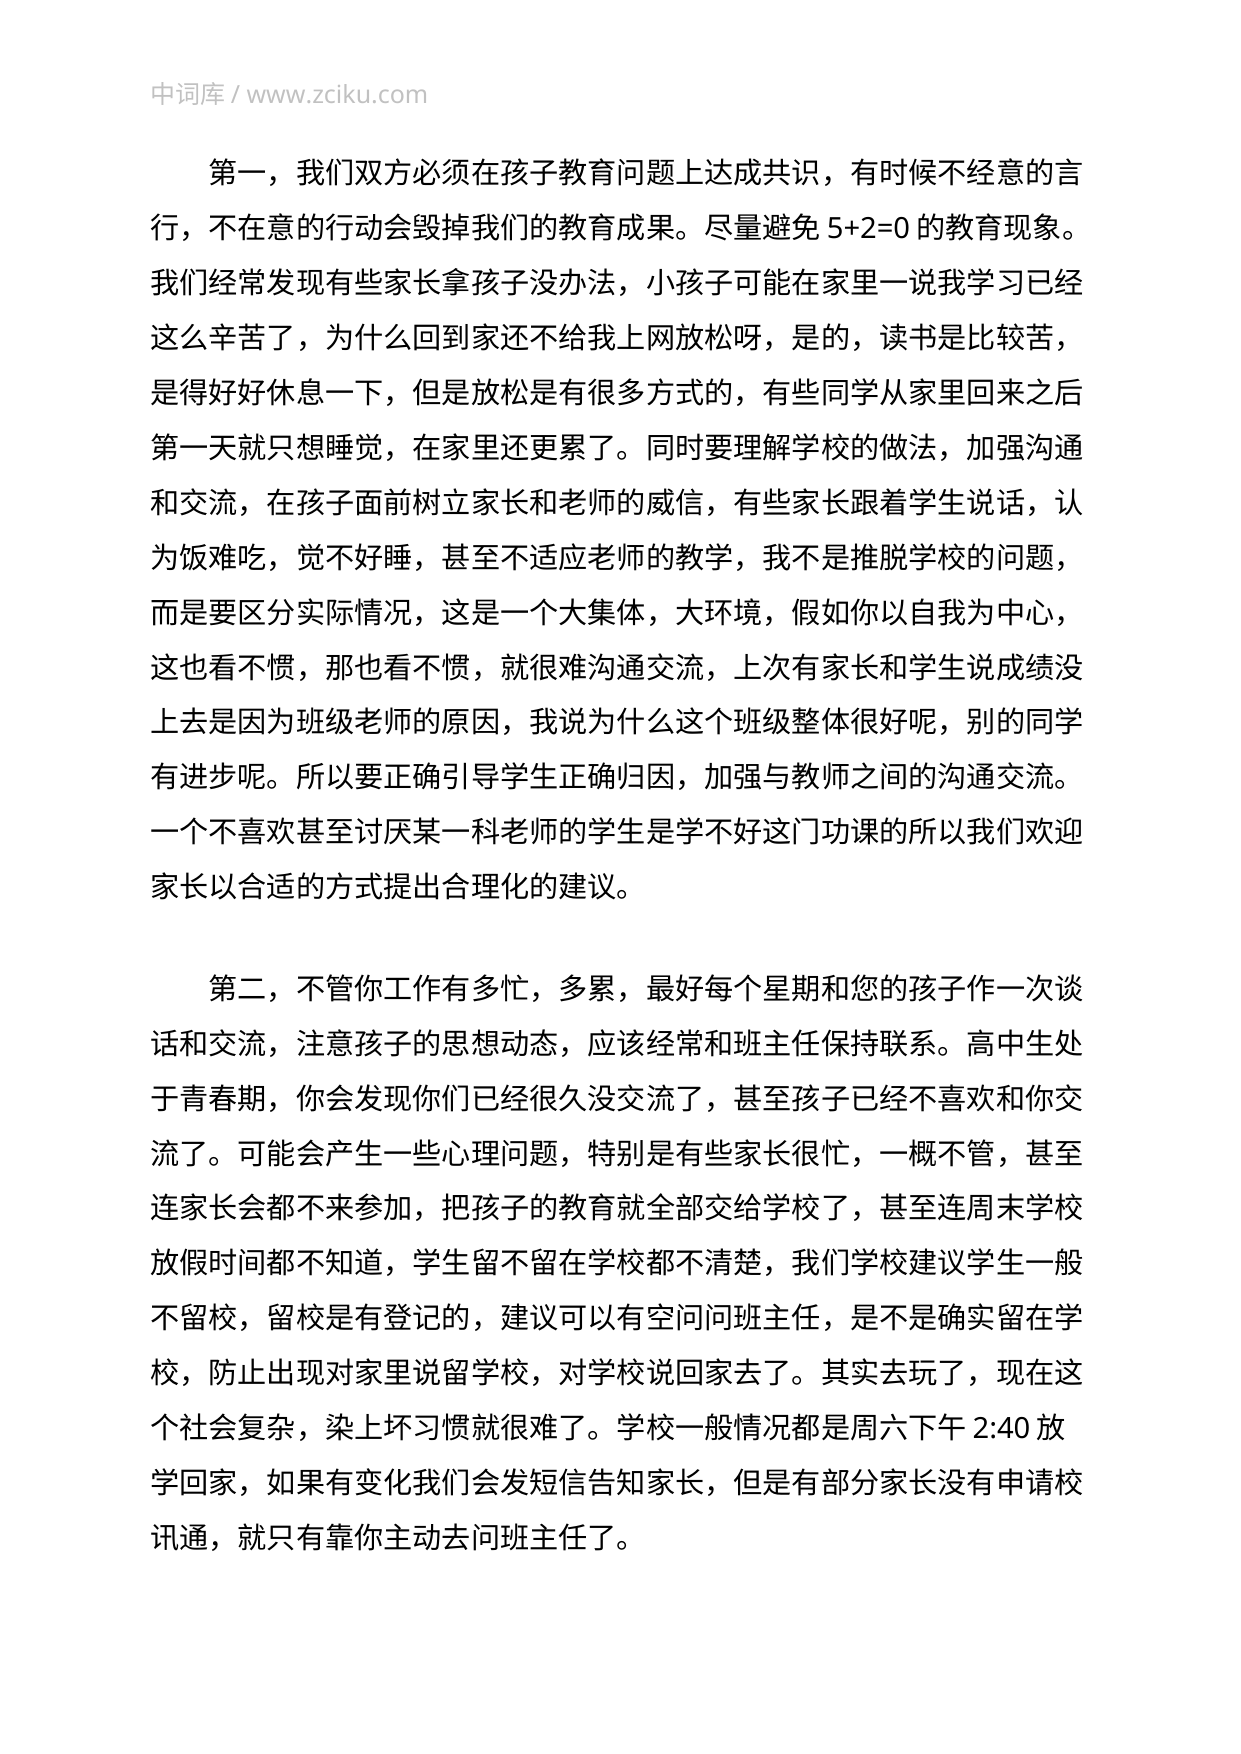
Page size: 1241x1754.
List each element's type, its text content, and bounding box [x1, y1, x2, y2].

text 第二，不管你工作有多忙，多累，最好每个星期和您的孩子作一次谈话和交流，注意孩子的思想动态，应该经常和班主任保持联系。高中生处于青春期，你会发现你们已经很久没交流了，甚至孩子已经不喜欢和你交流了。可能会产生一些心理问题，特别是有些家长很忙，一概不管，甚至连家长会都不来参加，把孩子的教育就全部交给学校了，甚至连周末学校放假时间都不知道，学生留不留在学校都不清楚，我们学校建议学生一般不留校，留校是有登记的，建议可以有空问问班主任，是不是确实留在学校，防止出现对家里说留学校，对学校说回家去了。其实去玩了，现在这个社会复杂，染上坏习惯就很难了。学校一般情况都是周六下午2:40放学回家，如果有变化我们会发短信告知家长，但是有部分家长没有申请校讯通，就只有靠你主动去问班主任了。 [150, 966, 1090, 1557]
text 第一，我们双方必须在孩子教育问题上达成共识，有时候不经意的言行，不在意的行动会毁掉我们的教育成果。尽量避免5+2=0的教育现象。我们经常发现有些家长拿孩子没办法，小孩子可能在家里一说我学习已经这么辛苦了，为什么回到家还不给我上网放松呀，是的，读书是比较苦，是得好好休息一下，但是放松是有很多方式的，有些同学从家里回来之后第一天就只想睡觉，在家里还更累了。同时要理解学校的做法，加强沟通和交流，在孩子面前树立家长和老师的威信，有些家长跟着学生说话，认为饭难吃，觉不好睡，甚至不适应老师的教学，我不是推脱学校的问题，而是要区分实际情况，这是一个大集体，大环境，假如你以自我为中心，这也看不惯，那也看不惯，就很难沟通交流，上次有家长和学生说成绩没上去是因为班级老师的原因，我说为什么这个班级整体很好呢，别的同学有进步呢。所以要正确引导学生正确归因，加强与教师之间的沟通交流。一个不喜欢甚至讨厌某一科老师的学生是学不好这门功课的所以我们欢迎家长以合适的方式提出合理化的建议。 [150, 150, 1090, 906]
